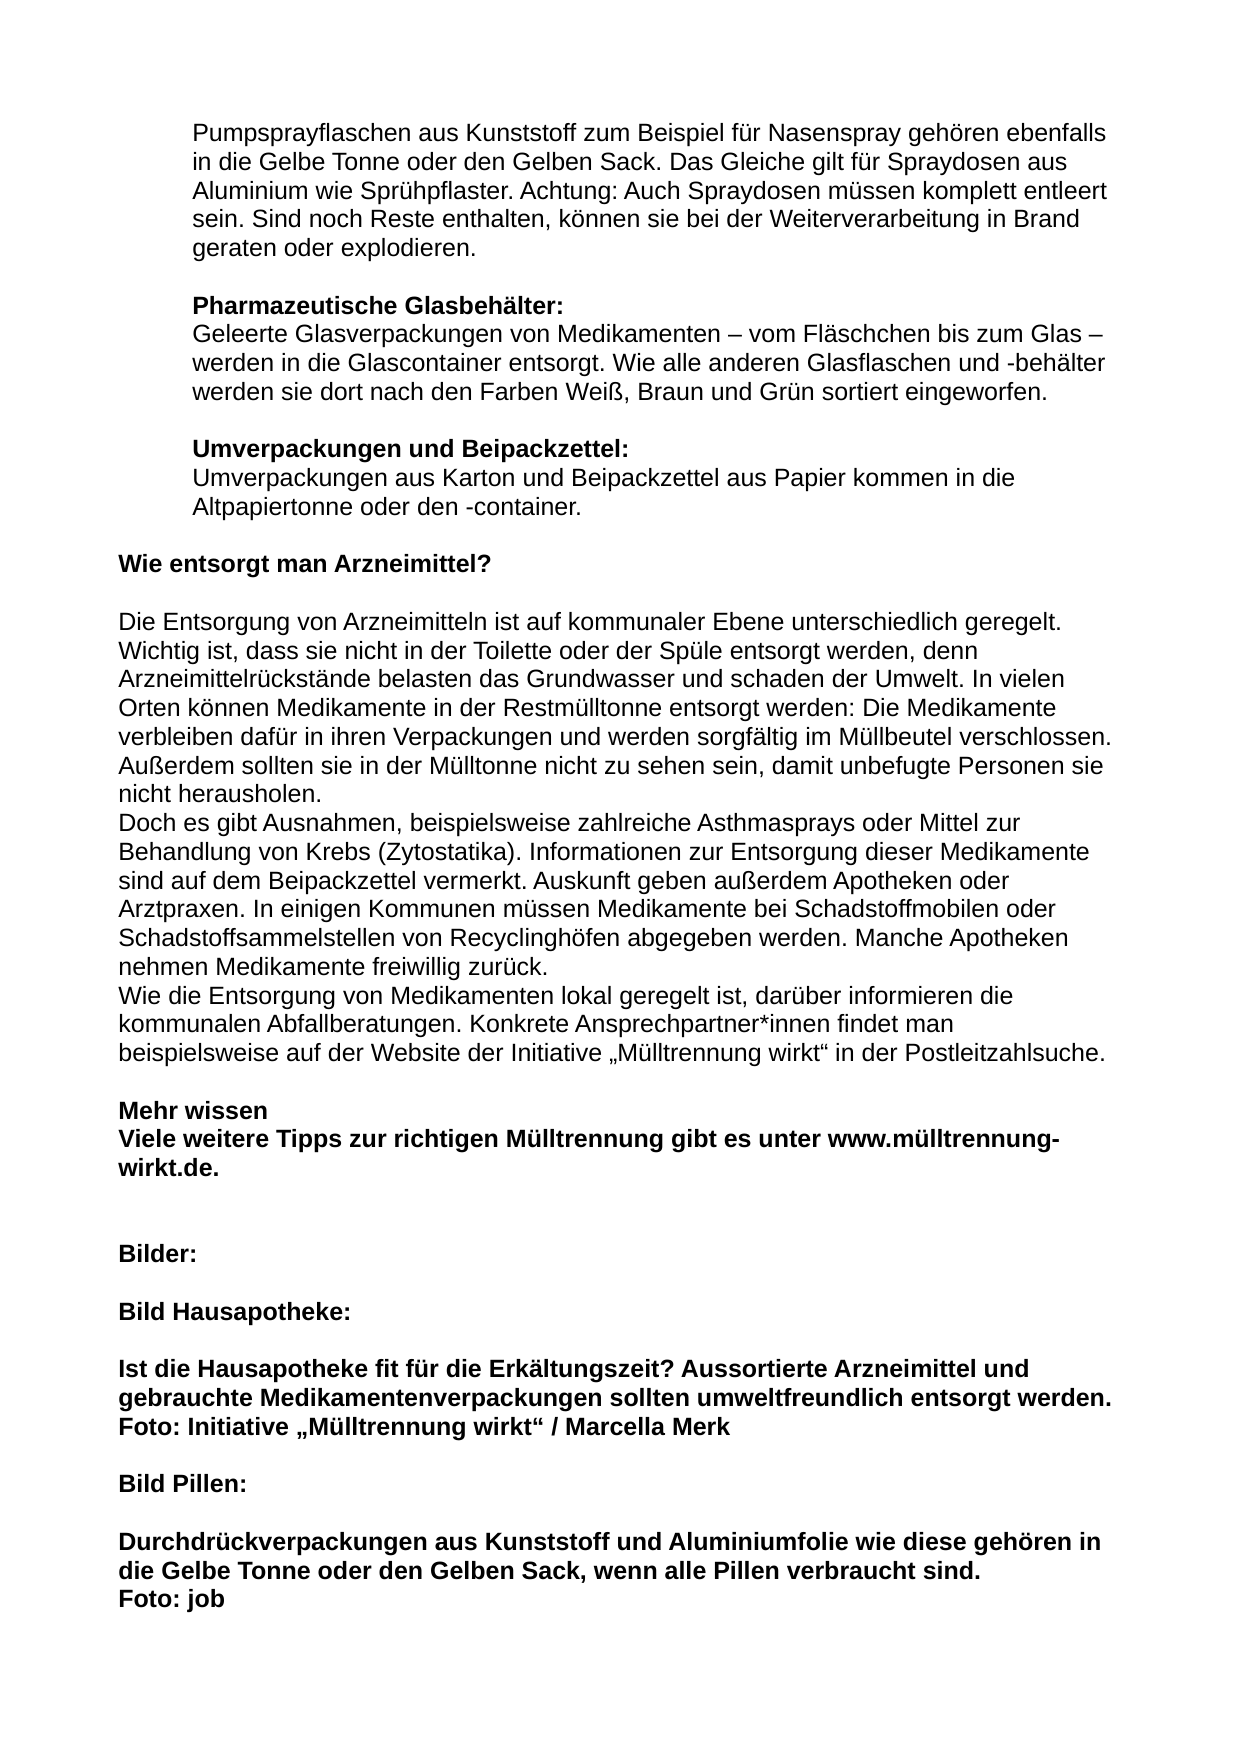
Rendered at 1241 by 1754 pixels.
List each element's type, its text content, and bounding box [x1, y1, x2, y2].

text Wie entsorgt man Arzneimittel? [118, 549, 1122, 578]
text Durchdrückverpackungen aus Kunststoff und Aluminiumfolie wie diese gehören in die Gelbe Tonne oder den Gelben Sack, wenn alle Pillen verbraucht sind. [118, 1527, 1122, 1584]
text Foto: Initiative „Mülltrennung wirkt“ / Marcella Merk [118, 1412, 1122, 1441]
text Geleerte Glasverpackungen von Medikamenten – vom Fläschchen bis zum Glas – werden in die Glascontainer entsorgt. Wie alle anderen Glasflaschen und -behälter werden sie dort nach den Farben Weiß, Braun und Grün sortiert eingeworfen. [192, 319, 1122, 406]
text Die Entsorgung von Arzneimitteln ist auf kommunaler Ebene unterschiedlich geregelt. Wichtig ist, dass sie nicht in der Toilette oder der Spüle entsorgt werden, denn Arzneimittelrückstände belasten das Grundwasser und schaden der Umwelt. In vielen Orten können Medikamente in der Restmülltonne entsorgt werden: Die Medikamente verbleiben dafür in ihren Verpackungen und werden sorgfältig im Müllbeutel verschlossen. Außerdem sollten sie in der Mülltonne nicht zu sehen sein, damit unbefugte Personen sie nicht herausholen. [118, 607, 1122, 808]
text Bild Pillen: [118, 1469, 1122, 1498]
text Umverpackungen aus Karton und Beipackzettel aus Papier kommen in die Altpapiertonne oder den -container. [192, 463, 1122, 521]
text Doch es gibt Ausnahmen, beispielsweise zahlreiche Asthmasprays oder Mittel zur Behandlung von Krebs (Zytostatika). Informationen zur Entsorgung dieser Medikamente sind auf dem Beipackzettel vermerkt. Auskunft geben außerdem Apotheken oder Arztpraxen. In einigen Kommunen müssen Medikamente bei Schadstoffmobilen oder Schadstoffsammelstellen von Recyclinghöfen abgegeben werden. Manche Apotheken nehmen Medikamente freiwillig zurück. [118, 808, 1122, 981]
text Viele weitere Tipps zur richtigen Mülltrennung gibt es unter www.mülltrennung-wirkt.de. [118, 1124, 1122, 1182]
text Pharmazeutische Glasbehälter: [192, 291, 1122, 319]
text Wie die Entsorgung von Medikamenten lokal geregelt ist, darüber informieren die kommunalen Abfallberatungen. Konkrete Ansprechpartner*innen findet man beispielsweise auf der Website der Initiative „Mülltrennung wirkt“ in der Postleitzahlsuche. [118, 981, 1122, 1067]
text Mehr wissen [118, 1096, 1122, 1124]
text Bilder: [118, 1239, 1122, 1268]
text Pumpsprayflaschen aus Kunststoff zum Beispiel für Nasenspray gehören ebenfalls in die Gelbe Tonne oder den Gelben Sack. Das Gleiche gilt für Spraydosen aus Aluminium wie Sprühpflaster. Achtung: Auch Spraydosen müssen komplett entleert sein. Sind noch Reste enthalten, können sie bei der Weiterverarbeitung in Brand geraten oder explodieren. [192, 118, 1122, 262]
text Bild Hausapotheke: [118, 1297, 1122, 1326]
text Ist die Hausapotheke fit für die Erkältungszeit? Aussortierte Arzneimittel und gebrauchte Medikamentenverpackungen sollten umweltfreundlich entsorgt werden. [118, 1354, 1122, 1412]
text Umverpackungen und Beipackzettel: [192, 434, 1122, 463]
text Foto: job [118, 1584, 1122, 1613]
